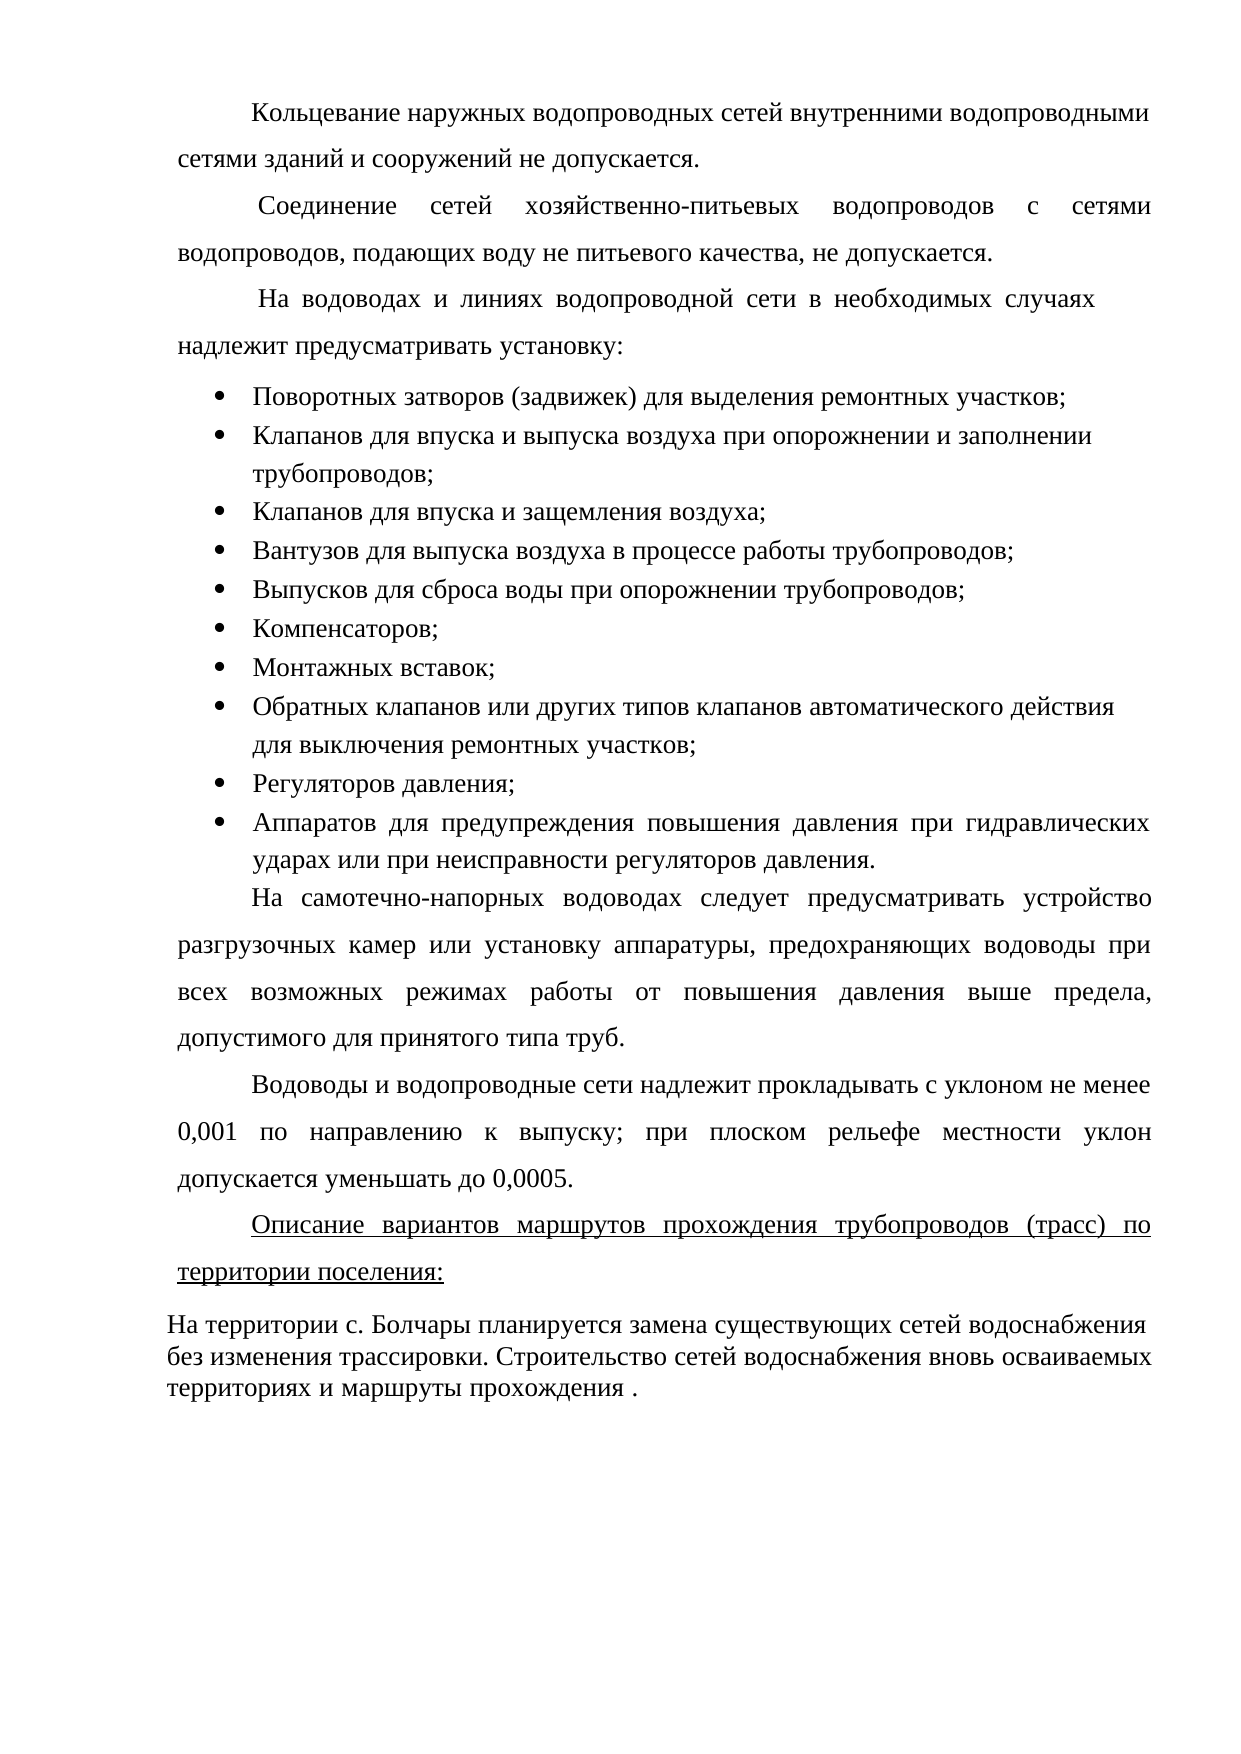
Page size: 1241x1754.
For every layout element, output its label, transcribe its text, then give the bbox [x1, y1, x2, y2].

text На самотечно-напорных водоводах следует предусматривать устройство разгрузочных камер или установку аппаратуры, предохраняющих водоводы при всех возможных режимах работы от повышения давления выше предела, допустимого для принятого типа труб. [177, 882, 1152, 1053]
text На водоводах и линиях водопроводной сети в необходимых случаях надлежит предусматривать установку: [177, 282, 1169, 360]
list Выпусков для сброса воды при опорожнении трубопроводов; [215, 573, 1169, 604]
list Поворотных затворов (задвижек) для выделения ремонтных участков; [215, 380, 1169, 411]
list Обратных клапанов или других типов клапанов автоматического действия для выключения ремонтных участков; [215, 690, 1152, 759]
list Вантузов для выпуска воздуха в процессе работы трубопроводов; [215, 534, 1169, 566]
list Аппаратов для предупреждения повышения давления при гидравлических ударах или при неисправности регуляторов давления. [215, 806, 1152, 875]
list Компенсаторов; [215, 612, 1169, 644]
list Клапанов для впуска и защемления воздуха; [215, 495, 1169, 527]
text Соединение сетей хозяйственно-питьевых водопроводов с сетями водопроводов, подающих воду не питьевого качества, не допускается. [177, 189, 1152, 267]
list Регуляторов давления; [215, 767, 1169, 798]
list Клапанов для впуска и выпуска воздуха при опорожнении и заполнении трубопроводов; [215, 419, 1152, 488]
text Водоводы и водопроводные сети надлежит прокладывать с уклоном не менее 0,001 по направлению к выпуску; при плоском рельефе местности уклон допускается уменьшать до 0,0005. [177, 1068, 1152, 1193]
text Описание вариантов маршрутов прохождения трубопроводов (трасс) по территории поселения: [177, 1208, 1152, 1286]
text Кольцевание наружных водопроводных сетей внутренними водопроводными сетями зданий и сооружений не допускается. [177, 96, 1152, 173]
list Монтажных вставок; [215, 651, 1169, 682]
text На территории с. Болчары планируется замена существующих сетей водоснабжения без изменения трассировки. Строительство сетей водоснабжения вновь осваиваемых территориях и маршруты прохождения . [167, 1309, 1169, 1402]
